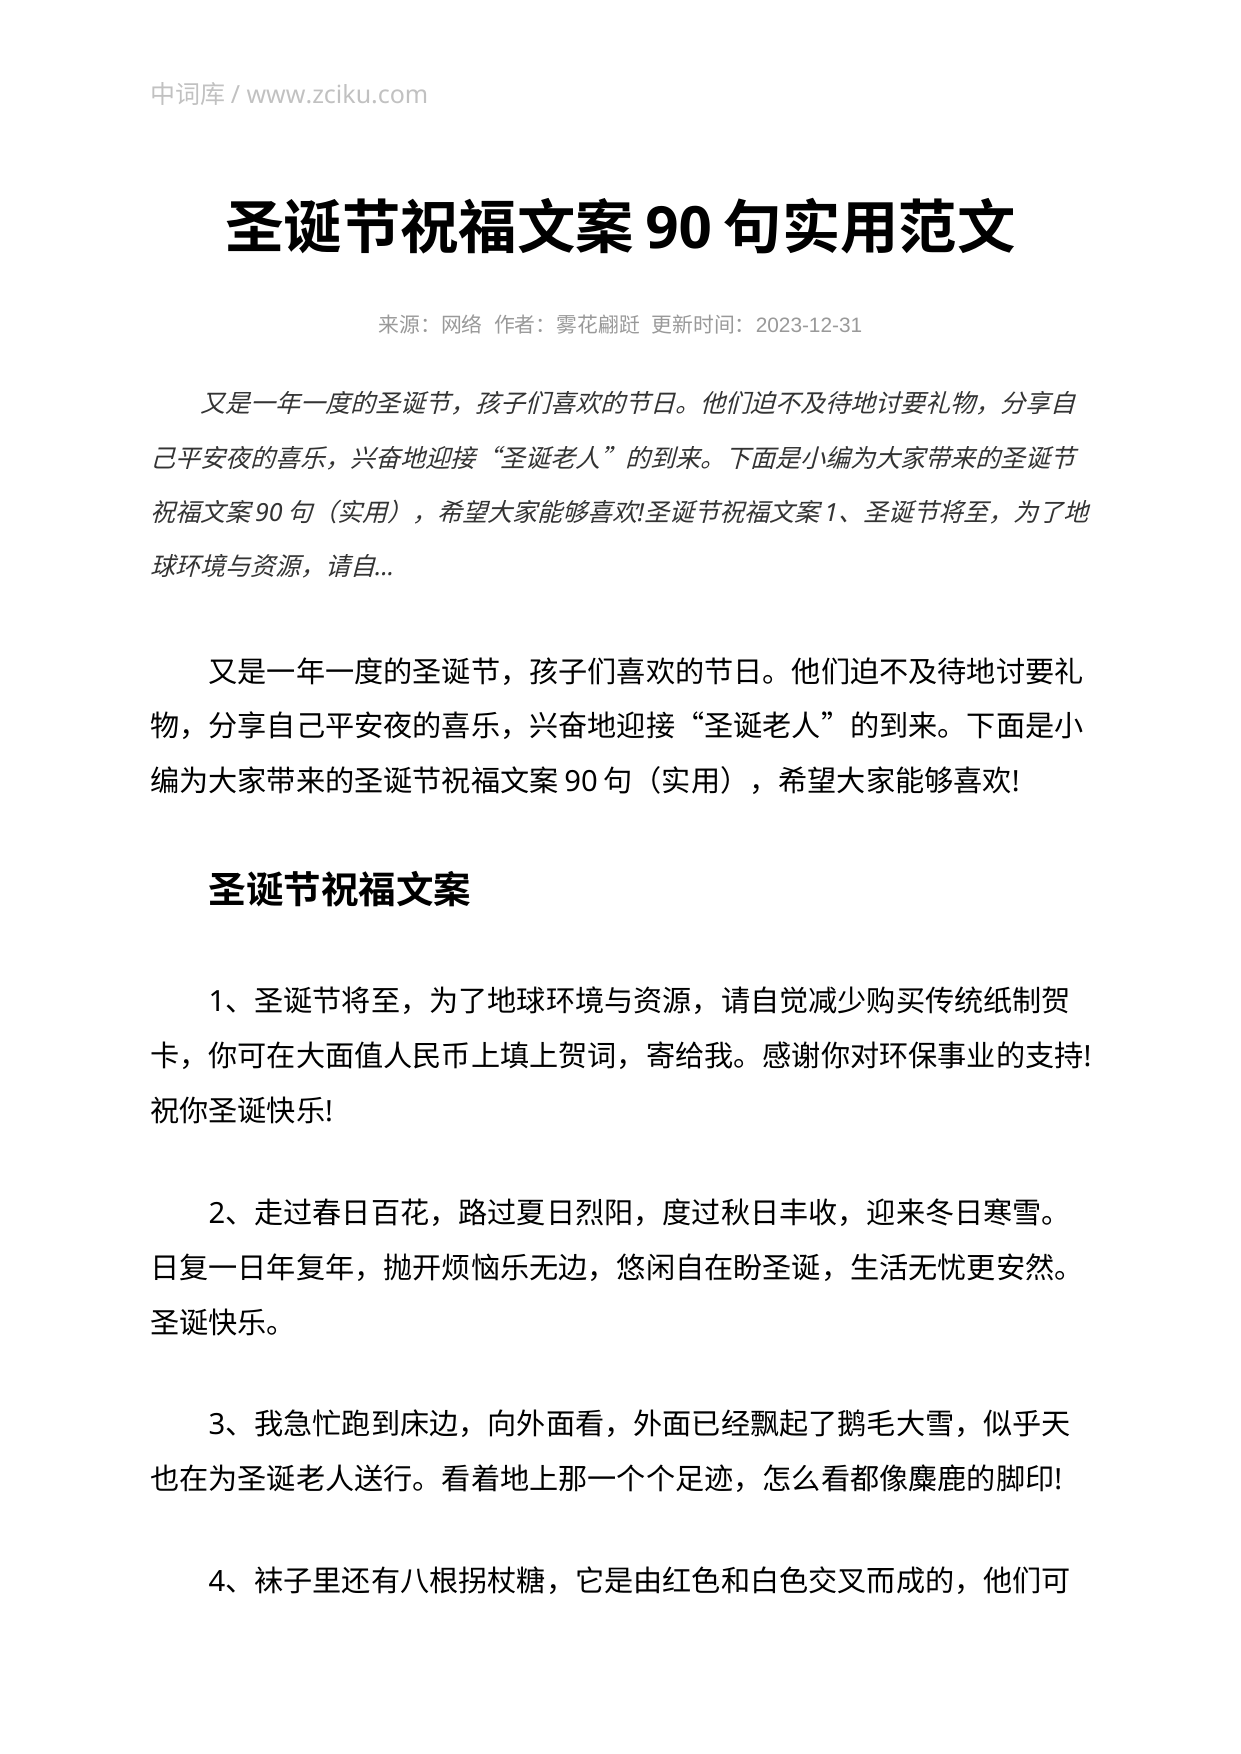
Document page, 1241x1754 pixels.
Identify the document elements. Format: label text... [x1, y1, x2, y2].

text 2、走过春日百花，路过夏日烈阳，度过秋日丰收，迎来冬日寒雪。日复一日年复年，抛开烦恼乐无边，悠闲自在盼圣诞，生活无忧更安然。圣诞快乐。 [150, 1189, 1090, 1341]
text 又是一年一度的圣诞节，孩子们喜欢的节日。他们迫不及待地讨要礼物，分享自己平安夜的喜乐，兴奋地迎接“圣诞老人”的到来。下面是小编为大家带来的圣诞节祝福文案90句（实用），希望大家能够喜欢! [150, 648, 1090, 800]
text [150, 1558, 1090, 1600]
text 3、我急忙跑到床边，向外面看，外面已经飘起了鹅毛大雪，似乎天也在为圣诞老人送行。看着地上那一个个足迹，怎么看都像麋鹿的脚印! [150, 1401, 1090, 1498]
text 又是一年一度的圣诞节，孩子们喜欢的节日。他们迫不及待地讨要礼物，分享自己平安夜的喜乐，兴奋地迎接“圣诞老人”的到来。下面是小编为大家带来的圣诞节祝福文案90句（实用），希望大家能够喜欢!圣诞节祝福文案1、圣诞节将至，为了地球环境与资源，请自... [150, 384, 1090, 583]
text 1、圣诞节将至，为了地球环境与资源，请自觉减少购买传统纸制贺卡，你可在大面值人民币上填上贺词，寄给我。感谢你对环保事业的支持!祝你圣诞快乐! [150, 977, 1090, 1130]
text 圣诞节祝福文案 [150, 860, 1090, 914]
text 来源：网络 作者：雾花翩跹 更新时间：2023-12-31 [150, 313, 1090, 337]
subtitle 圣诞节祝福文案90句实用范文 [150, 181, 1090, 266]
